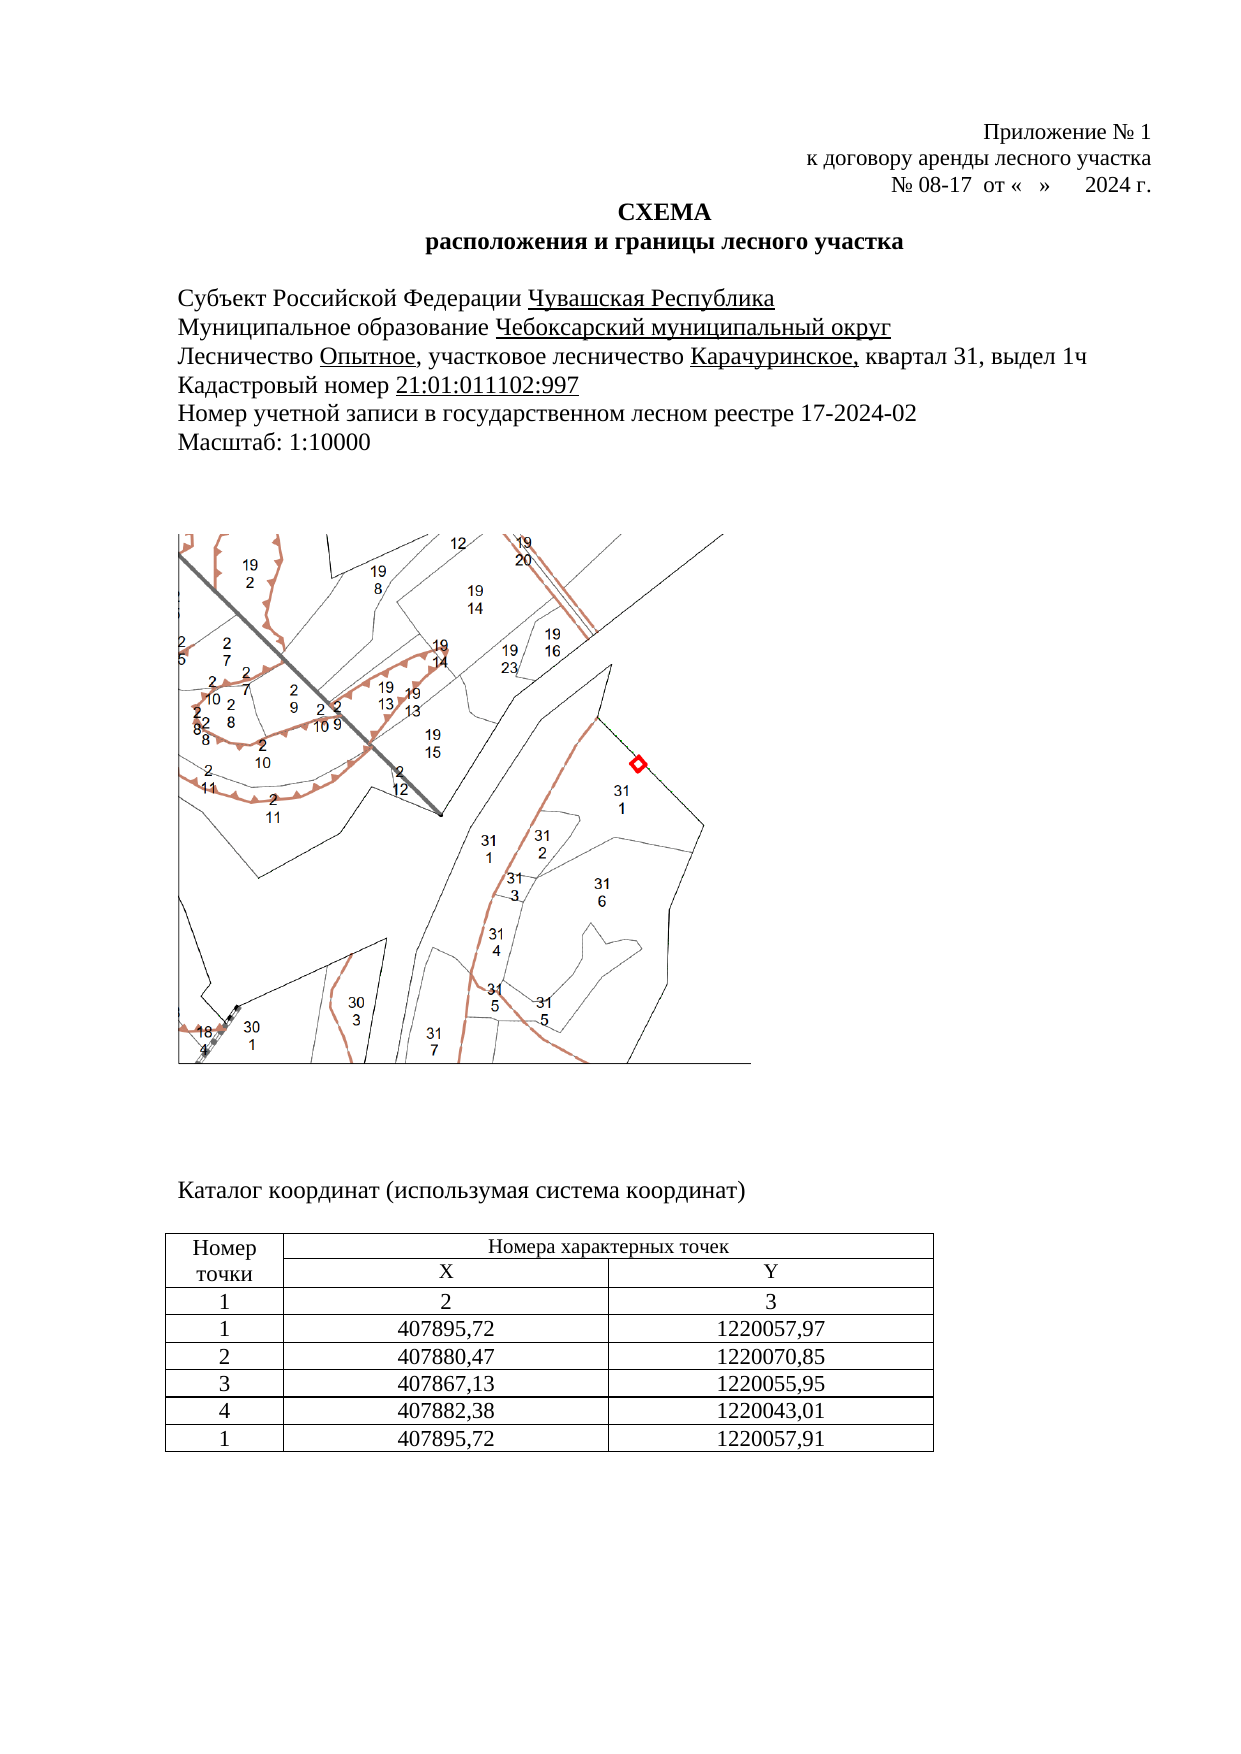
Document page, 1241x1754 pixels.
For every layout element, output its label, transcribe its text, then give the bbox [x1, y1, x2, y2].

table_header Номера характерных точек [284, 1234, 933, 1258]
table_cell 1 [166, 1315, 283, 1342]
table_cell 1 [166, 1425, 283, 1451]
table_cell 2 [166, 1343, 283, 1369]
table_cell 4 [166, 1398, 283, 1424]
table_cell 407882,38 [284, 1398, 608, 1424]
table_cell Y [609, 1259, 933, 1287]
picture [177, 534, 751, 1065]
text № 08-17 от « » 2024 г. [177, 171, 1152, 197]
table_cell 1220055,95 [609, 1370, 933, 1396]
text Лесничество Опытное, участковое лесничество Карачуринское, квартал 31, выдел 1ч [177, 341, 1152, 370]
text Субъект Российской Федерации Чувашская Республика [177, 283, 1152, 312]
table_cell 1220057,91 [609, 1425, 933, 1451]
table_cell 2 [284, 1288, 608, 1314]
table_header Номер точки [166, 1234, 283, 1287]
table_cell 407895,72 [284, 1315, 608, 1342]
text Номер учетной записи в государственном лесном реестре 17-2024-02 [177, 398, 1152, 427]
table_cell 407867,13 [284, 1370, 608, 1396]
text СХЕМА [177, 197, 1152, 226]
text Каталог координат (использумая система координат) [177, 1176, 1152, 1204]
table_cell 3 [166, 1370, 283, 1396]
table_cell 3 [609, 1288, 933, 1314]
table_cell 1220070,85 [609, 1343, 933, 1369]
table_cell 1 [166, 1288, 283, 1314]
text к договору аренды лесного участка [177, 144, 1152, 171]
table_cell 407880,47 [284, 1343, 608, 1369]
table_cell 407895,72 [284, 1425, 608, 1451]
text Масштаб: 1:10000 [177, 427, 1152, 456]
table_cell 1220043,01 [609, 1398, 933, 1424]
text Кадастровый номер 21:01:011102:997 [177, 370, 1152, 398]
text Муниципальное образование Чебоксарский муниципальный округ [177, 312, 1152, 341]
text Приложение № 1 [177, 118, 1152, 144]
text расположения и границы лесного участка [177, 226, 1152, 255]
table_cell 1220057,97 [609, 1315, 933, 1342]
table_cell Х [284, 1259, 608, 1287]
